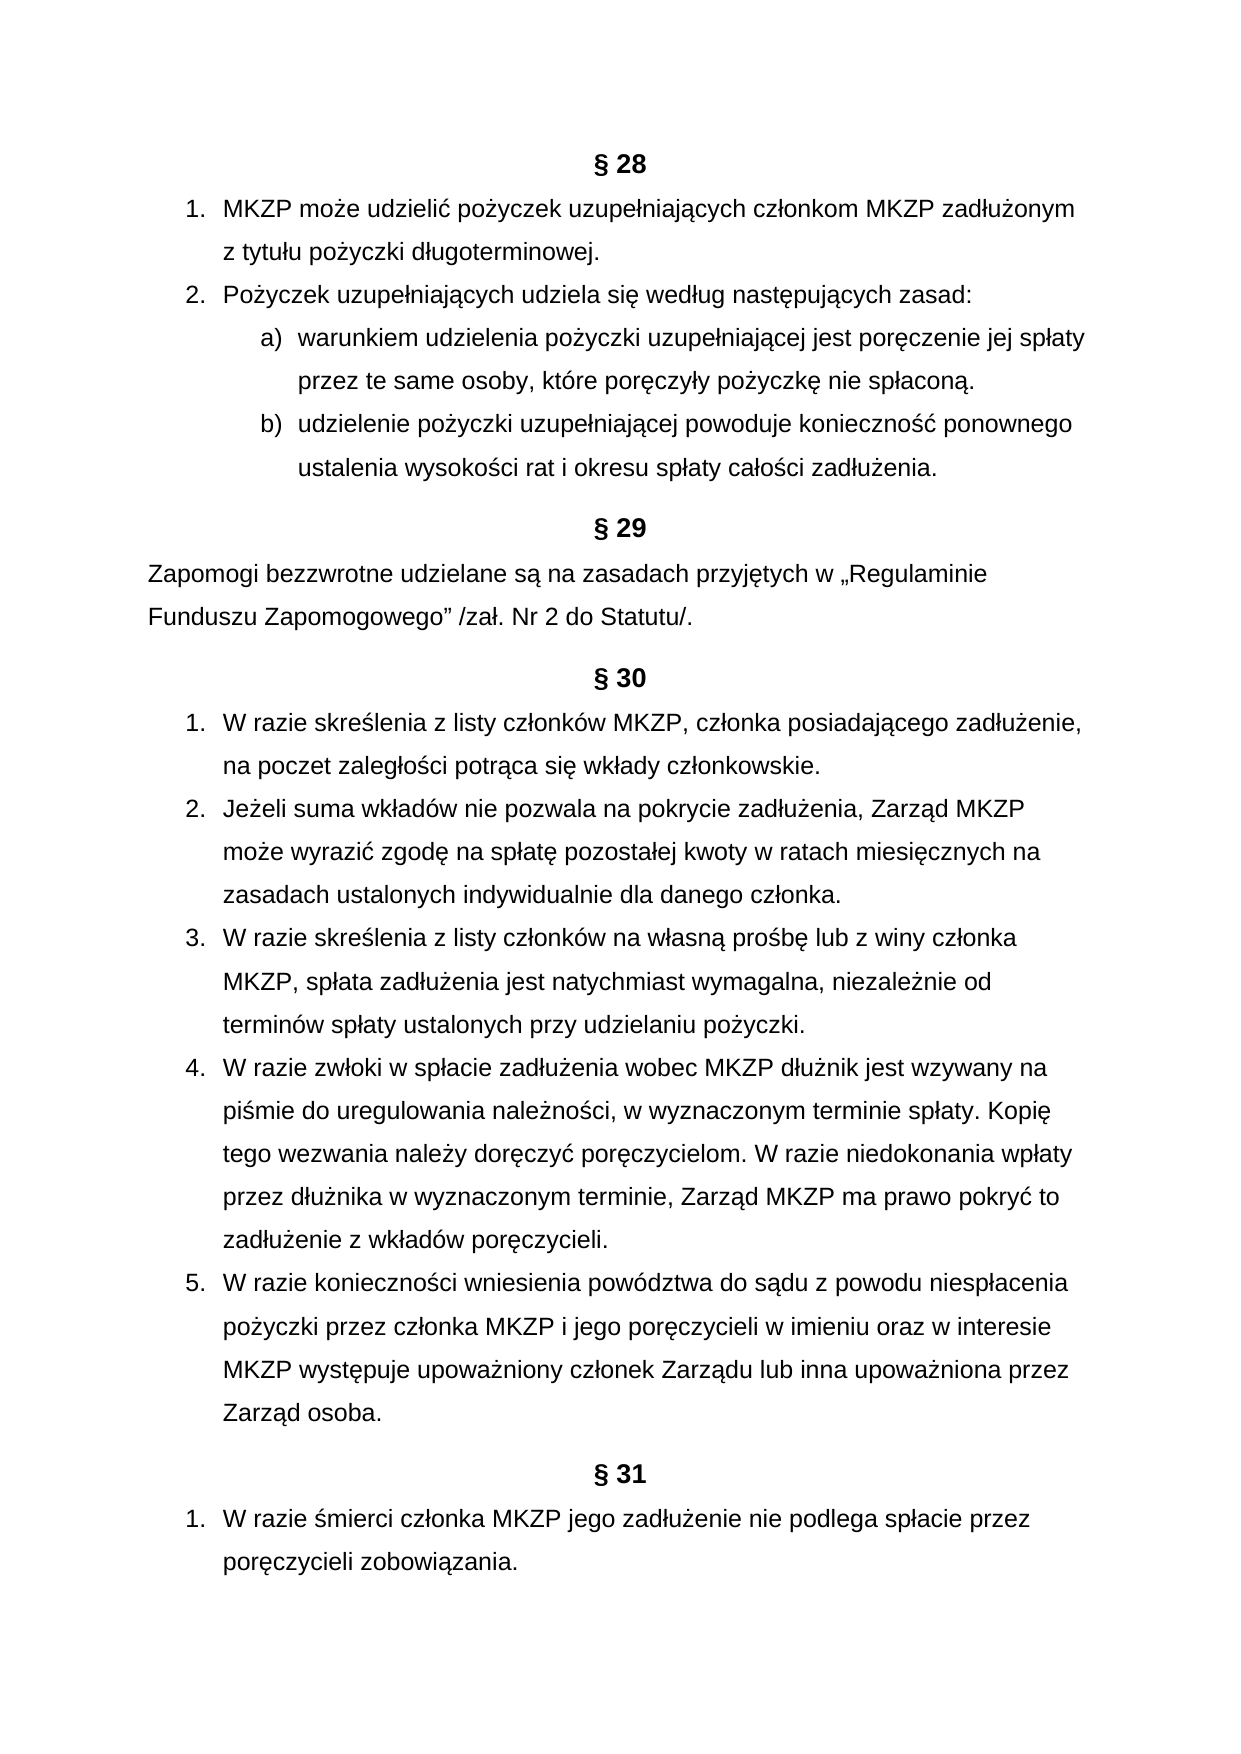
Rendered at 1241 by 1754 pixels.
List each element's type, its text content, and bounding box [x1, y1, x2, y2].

list udzielenie pożyczki uzupełniającej powoduje konieczność ponownego ustalenia wysokości rat i okresu spłaty całości zadłużenia. [260, 409, 1093, 481]
subtitle § 30 [148, 662, 1093, 693]
list W razie skreślenia z listy członków na własną prośbę lub z winy członka MKZP, spłata zadłużenia jest natychmiast wymagalna, niezależnie od terminów spłaty ustalonych przy udzielaniu pożyczki. [185, 923, 1093, 1038]
subtitle § 28 [148, 148, 1093, 179]
list warunkiem udzielenia pożyczki uzupełniającej jest poręczenie jej spłaty przez te same osoby, które poręczyły pożyczkę nie spłaconą. [260, 323, 1093, 395]
text Zapomogi bezzwrotne udzielane są na zasadach przyjętych w „Regulaminie Funduszu Zapomogowego” /zał. Nr 2 do Statutu/. [148, 559, 1093, 631]
list W razie zwłoki w spłacie zadłużenia wobec MKZP dłużnik jest wzywany na piśmie do uregulowania należności, w wyznaczonym terminie spłaty. Kopię tego wezwania należy doręczyć poręczycielom. W razie niedokonania wpłaty przez dłużnika w wyznaczonym terminie, Zarząd MKZP ma prawo pokryć to zadłużenie z wkładów poręczycieli. [185, 1053, 1093, 1254]
list W razie śmierci członka MKZP jego zadłużenie nie podlega spłacie przez poręczycieli zobowiązania. [185, 1504, 1093, 1576]
list W razie skreślenia z listy członków MKZP, członka posiadającego zadłużenie, na poczet zaległości potrąca się wkłady członkowskie. [185, 708, 1093, 780]
list Jeżeli suma wkładów nie pozwala na pokrycie zadłużenia, Zarząd MKZP może wyrazić zgodę na spłatę pozostałej kwoty w ratach miesięcznych na zasadach ustalonych indywidualnie dla danego członka. [185, 794, 1093, 909]
list MKZP może udzielić pożyczek uzupełniających członkom MKZP zadłużonym z tytułu pożyczki długoterminowej. [185, 194, 1093, 266]
subtitle § 29 [148, 512, 1093, 544]
subtitle § 31 [148, 1458, 1093, 1489]
list Pożyczek uzupełniających udziela się według następujących zasad: [185, 280, 1093, 309]
list W razie konieczności wniesienia powództwa do sądu z powodu niespłacenia pożyczki przez członka MKZP i jego poręczycieli w imieniu oraz w interesie MKZP występuje upoważniony członek Zarządu lub inna upoważniona przez Zarząd osoba. [185, 1268, 1093, 1427]
